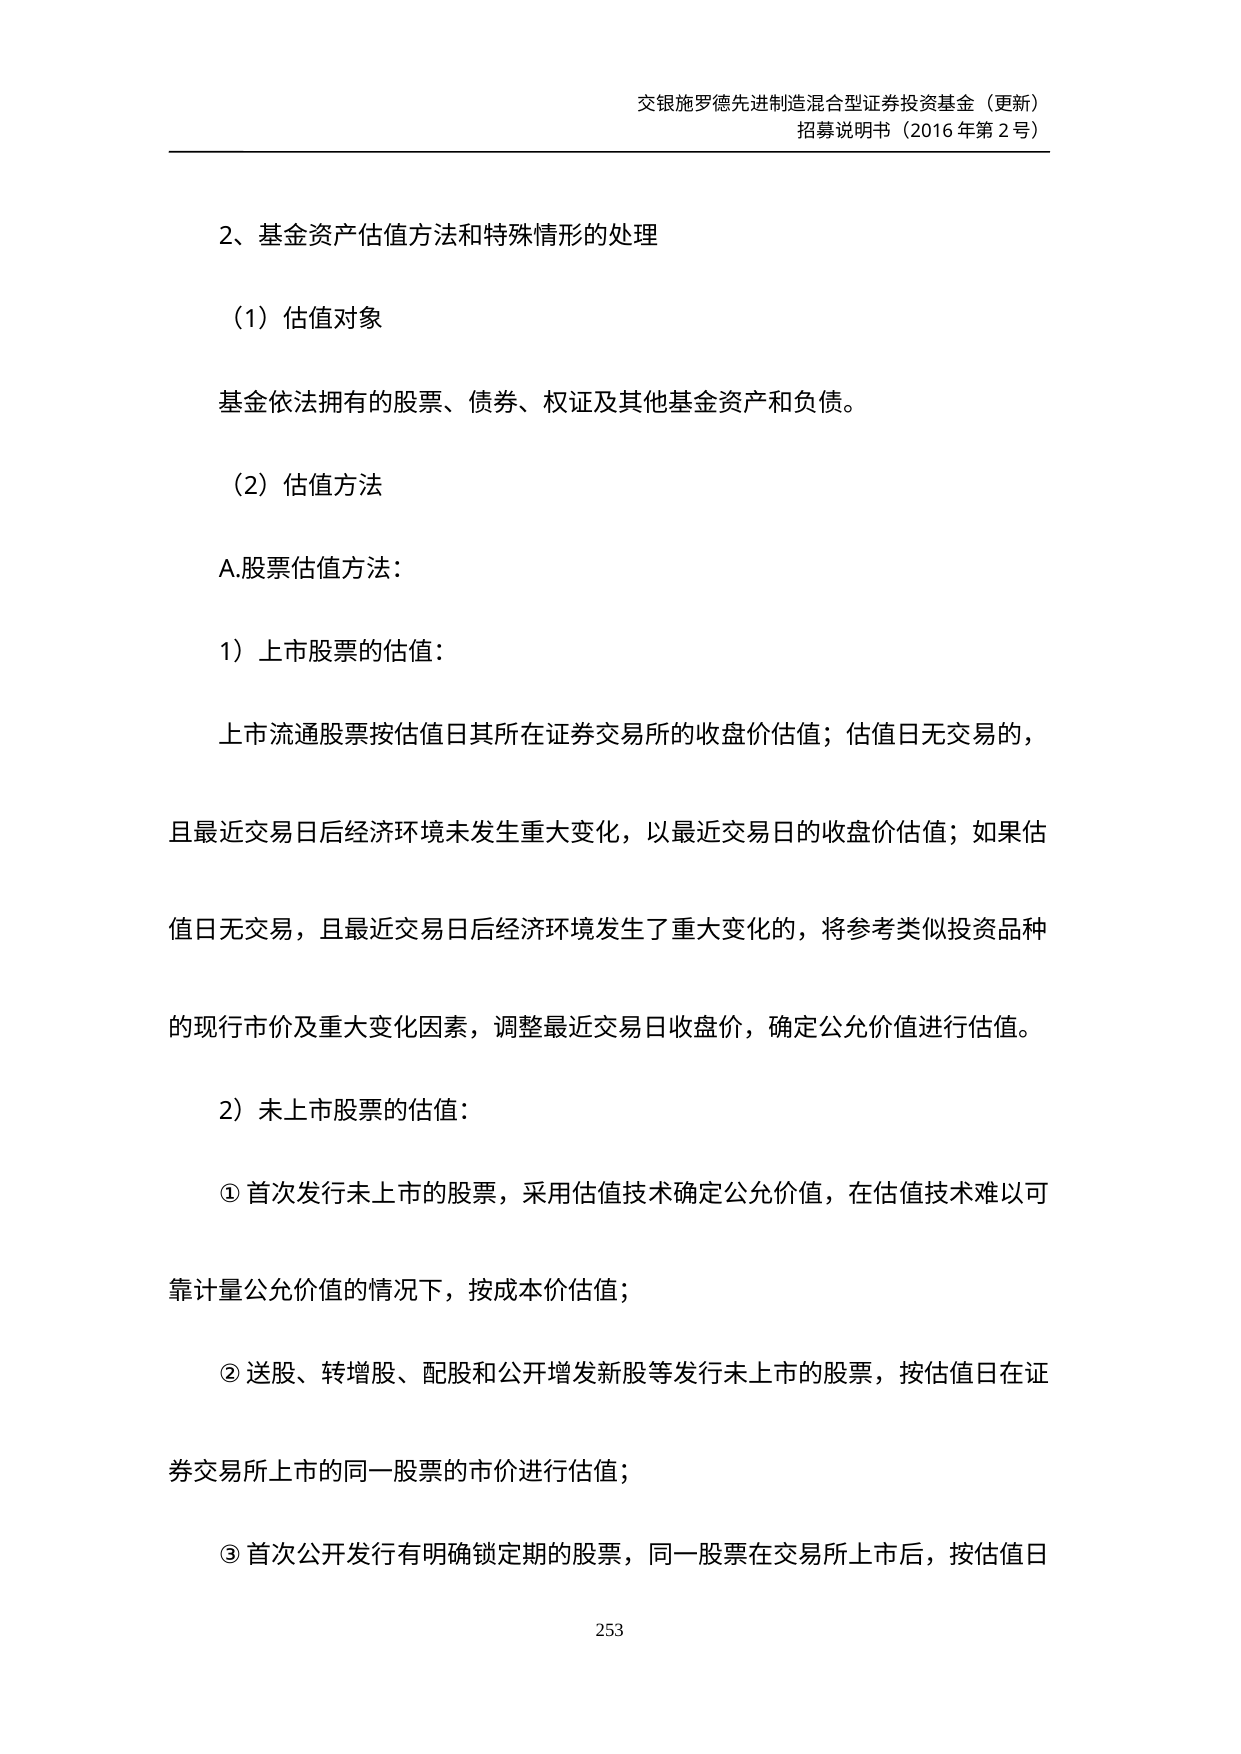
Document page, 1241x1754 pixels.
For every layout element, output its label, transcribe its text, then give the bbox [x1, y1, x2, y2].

text ②送股、转增股、配股和公开增发新股等发行未上市的股票，按估值日在证券交易所上市的同一股票的市价进行估值； [169, 1339, 1050, 1502]
text 2、基金资产估值方法和特殊情形的处理 [169, 201, 1050, 266]
text ①首次发行未上市的股票，采用估值技术确定公允价值，在估值技术难以可靠计量公允价值的情况下，按成本价估值； [169, 1159, 1050, 1321]
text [169, 1520, 1050, 1585]
text （2）估值方法 [169, 451, 1050, 516]
text 基金依法拥有的股票、债券、权证及其他基金资产和负债。 [169, 368, 1050, 433]
text 上市流通股票按估值日其所在证券交易所的收盘价估值；估值日无交易的，且最近交易日后经济环境未发生重大变化，以最近交易日的收盘价估值；如果估值日无交易，且最近交易日后经济环境发生了重大变化的，将参考类似投资品种的现行市价及重大变化因素，调整最近交易日收盘价，确定公允价值进行估值。 [169, 700, 1050, 1058]
text 1）上市股票的估值： [169, 617, 1050, 682]
text 2）未上市股票的估值： [169, 1076, 1050, 1141]
text （1）估值对象 [169, 284, 1050, 349]
text A.股票估值方法： [169, 534, 1050, 599]
